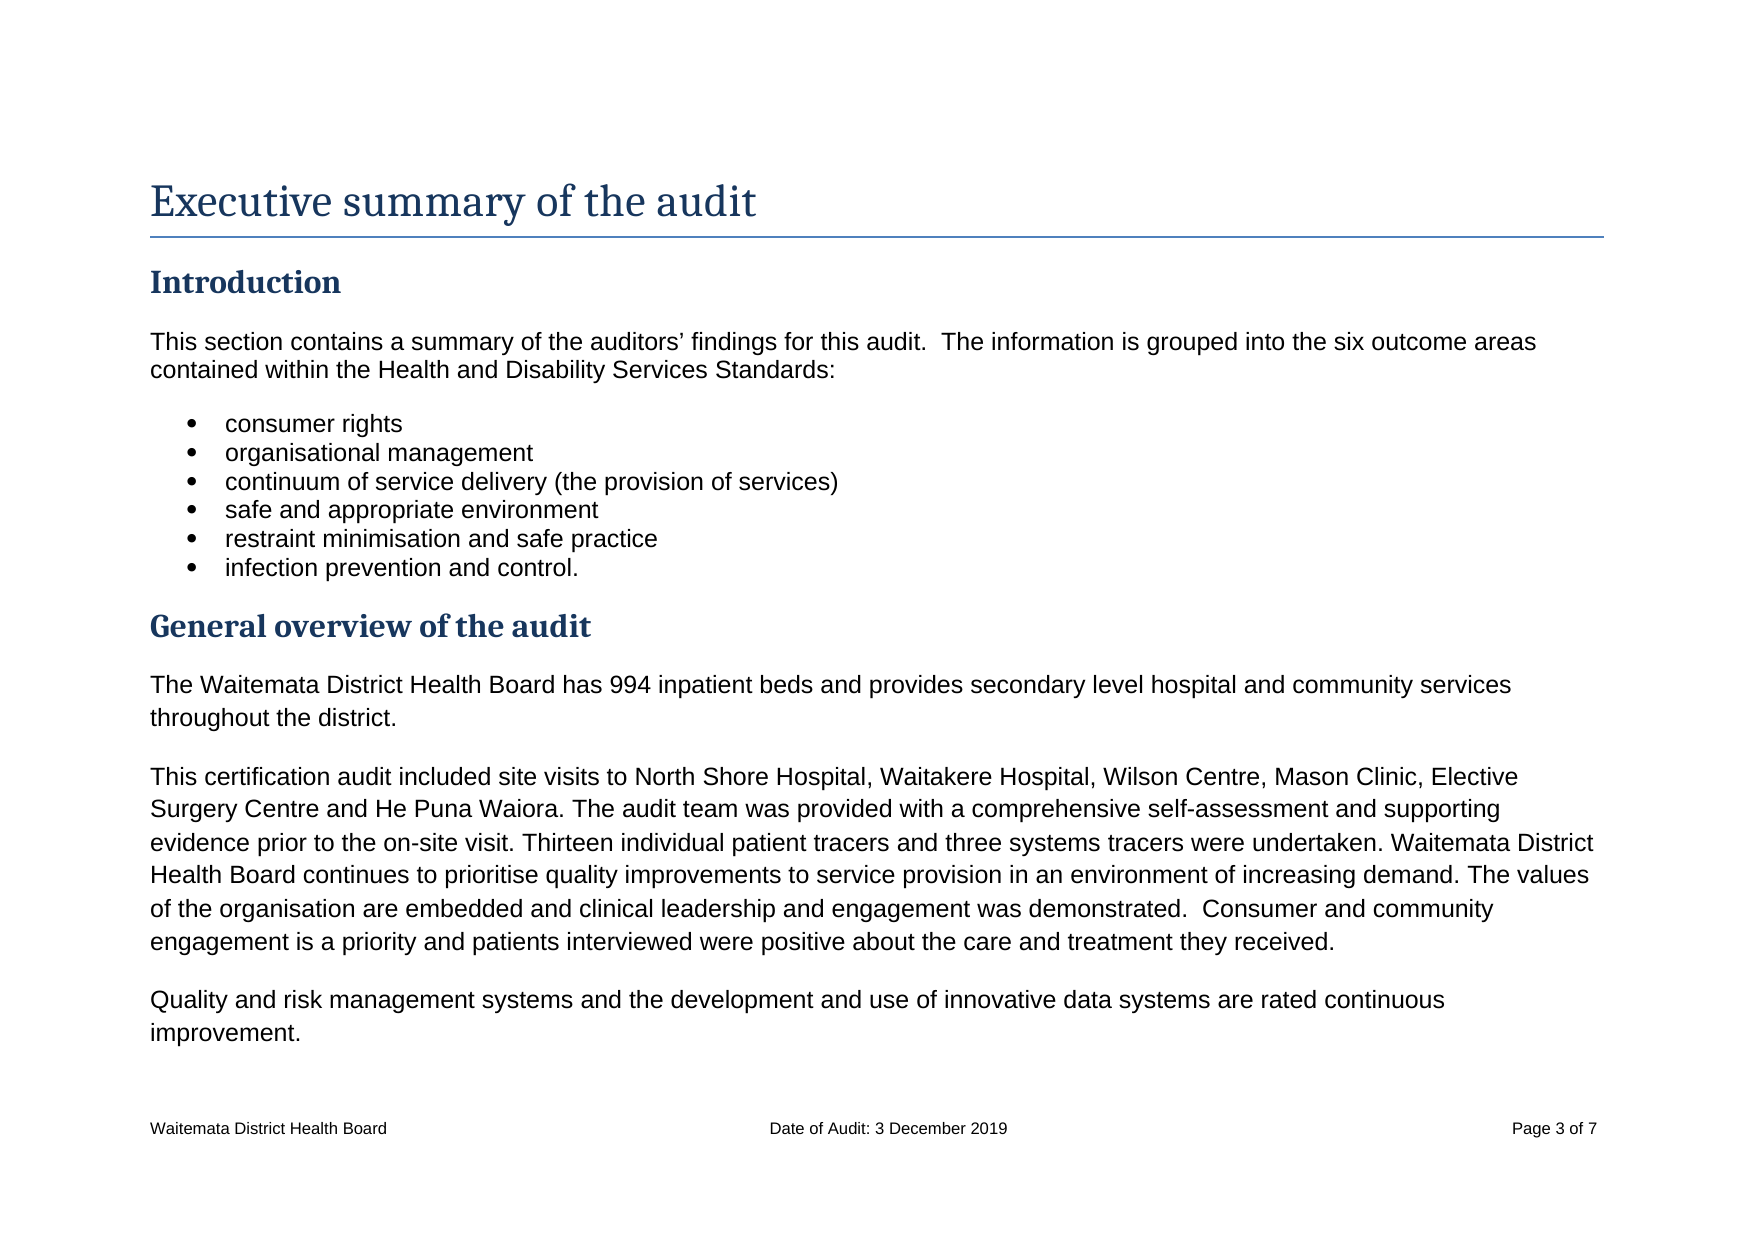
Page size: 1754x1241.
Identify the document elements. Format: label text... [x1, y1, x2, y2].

subtitle Executive summary of the audit [150, 175, 1604, 236]
list continuum of service delivery (the provision of services) [187, 467, 1604, 496]
list restraint minimisation and safe practice [187, 524, 1604, 553]
subtitle Introduction [150, 263, 1604, 301]
list safe and appropriate environment [187, 496, 1604, 524]
list infection prevention and control. [187, 553, 1604, 582]
text Quality and risk management systems and the development and use of innovative data systems are rated continuous improvement. [150, 984, 1604, 1046]
text This certification audit included site visits to North Shore Hospital, Waitakere Hospital, Wilson Centre, Mason Clinic, Elective Surgery Centre and He Puna Waiora. The audit team was provided with a comprehensive self-assessment and supporting evidence prior to the on-site visit. Thirteen individual patient tracers and three systems tracers were undertaken. Waitemata District Health Board continues to prioritise quality improvements to service provision in an environment of increasing demand. The values of the organisation are embedded and clinical leadership and engagement was demonstrated. Consumer and community engagement is a priority and patients interviewed were positive about the care and treatment they received. [150, 761, 1604, 955]
list consumer rights [187, 409, 1604, 438]
subtitle General overview of the audit [150, 607, 1604, 645]
text The Waitemata District Health Board has 994 inpatient beds and provides secondary level hospital and community services throughout the district. [150, 670, 1604, 732]
text This section contains a summary of the auditors’ findings for this audit. The information is grouped into the six outcome areas contained within the Health and Disability Services Standards: [150, 326, 1604, 384]
list organisational management [187, 438, 1604, 467]
